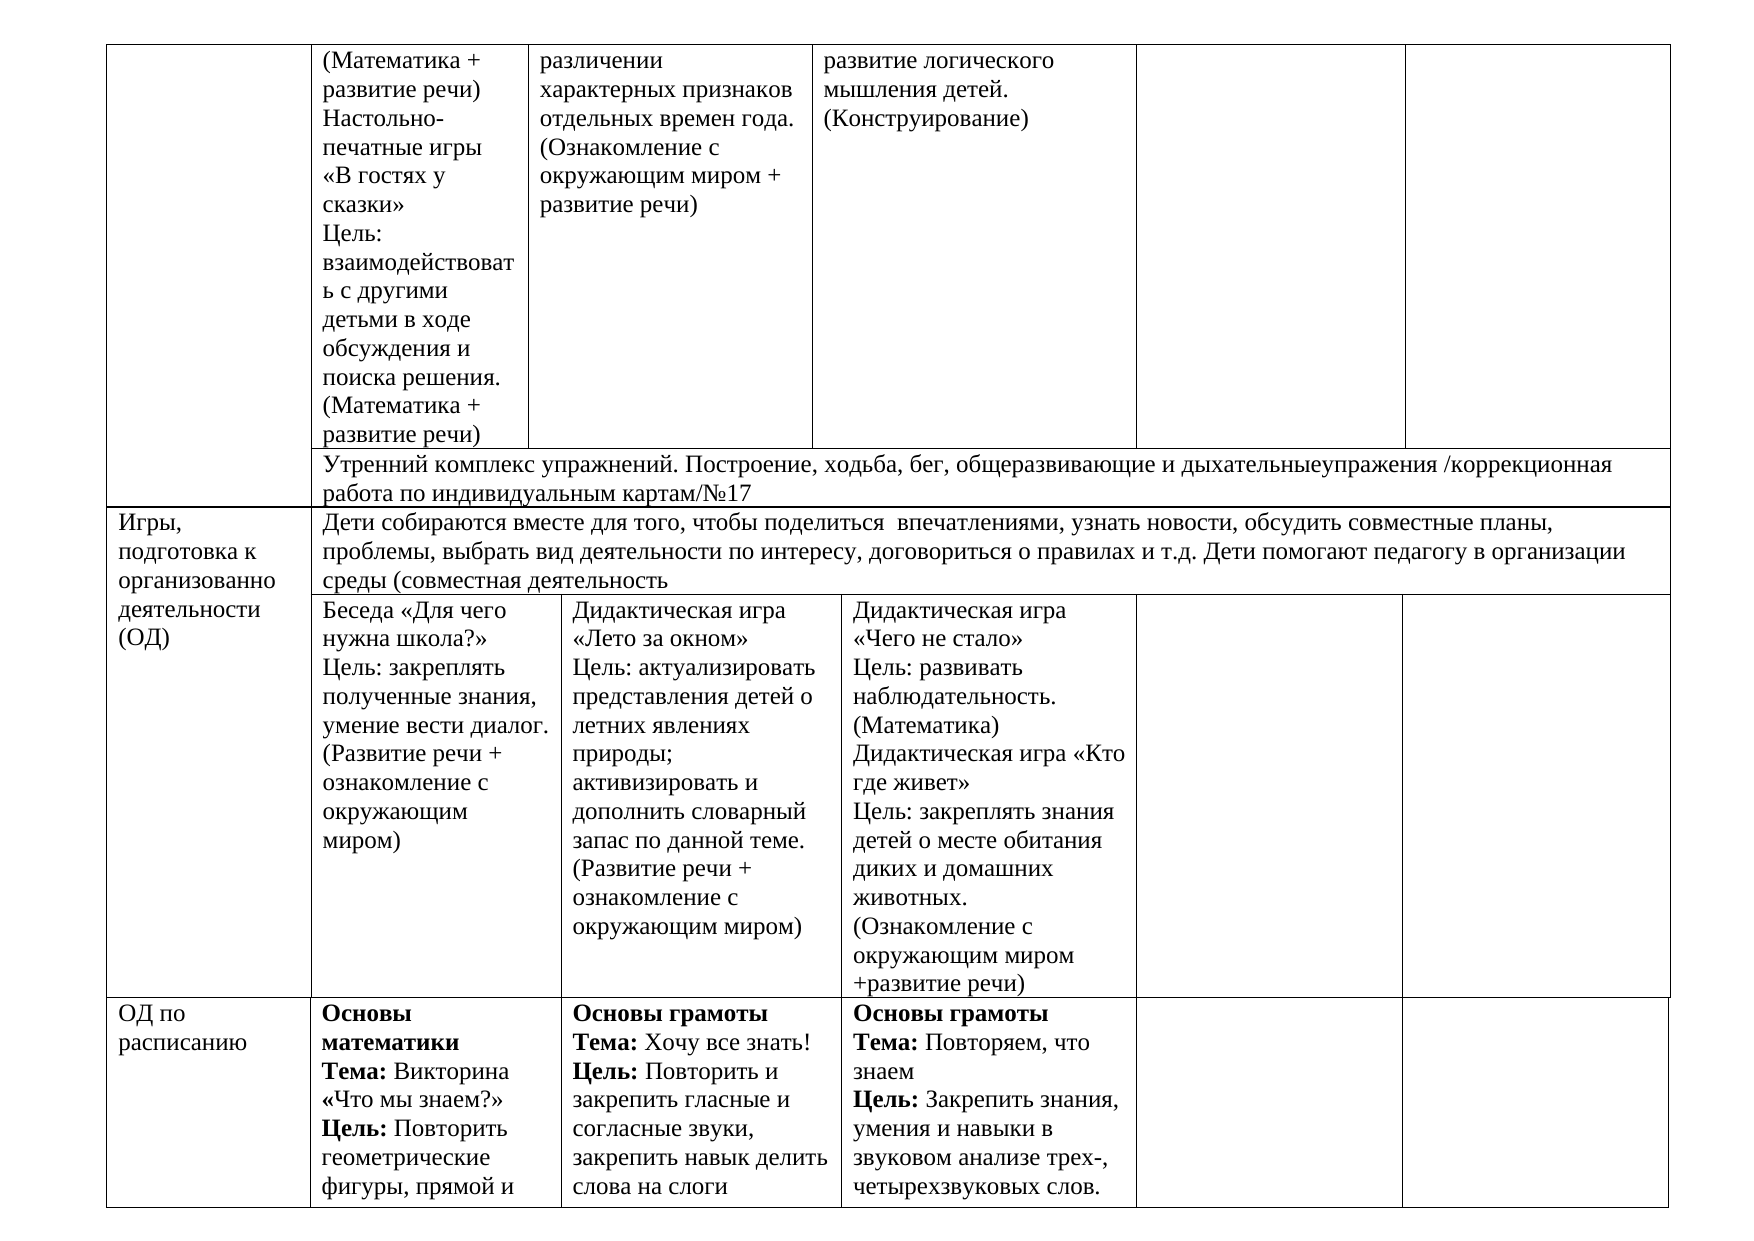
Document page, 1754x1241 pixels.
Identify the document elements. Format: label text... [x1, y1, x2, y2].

table_cell [1406, 45, 1670, 448]
table_cell [1137, 45, 1405, 448]
table_cell [1137, 595, 1402, 997]
table_cell Утренний комплекс упражнений. Построение, ходьба, бег, общеразвивающие и дыхательныеупражения /коррекционная работа по индивидуальным картам/№17 [312, 449, 1670, 506]
table_cell Беседа «Для чего нужна школа?» Цель: закреплять полученные знания, умение вести диалог. (Развитие речи + ознакомление с окружающим миром) [312, 595, 561, 997]
table_cell Дидактическая игра «Чего не стало» Цель: развивать наблюдательность.(Математика) Дидактическая игра «Кто где живет» Цель: закреплять знания детей о месте обитания диких и домашних животных. (Ознакомление с окружающим миром +развитие речи) [842, 595, 1136, 997]
table_cell Игры, подготовка к организованно деятельности (ОД) [107, 508, 311, 997]
table_cell [1403, 595, 1670, 997]
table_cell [529, 45, 812, 448]
table_cell [1403, 998, 1668, 1207]
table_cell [312, 45, 528, 448]
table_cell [562, 998, 841, 1207]
table_cell [1137, 998, 1402, 1207]
table_cell ОД по расписанию [107, 998, 310, 1207]
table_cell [842, 998, 1136, 1207]
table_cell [311, 998, 561, 1207]
table_cell Дети собираются вместе для того, чтобы поделиться впечатлениями, узнать новости, обсудить совместные планы, проблемы, выбрать вид деятельности по интересу, договориться о правилах и т.д. Дети помогают педагогу в организации среды (совместная деятельность [312, 508, 1670, 594]
table_cell Дидактическая игра «Лето за окном» Цель: актуализировать представления детей о летних явлениях природы; активизировать и дополнить словарный запас по данной теме. (Развитие речи + ознакомление с окружающим миром) [562, 595, 841, 997]
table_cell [813, 45, 1136, 448]
